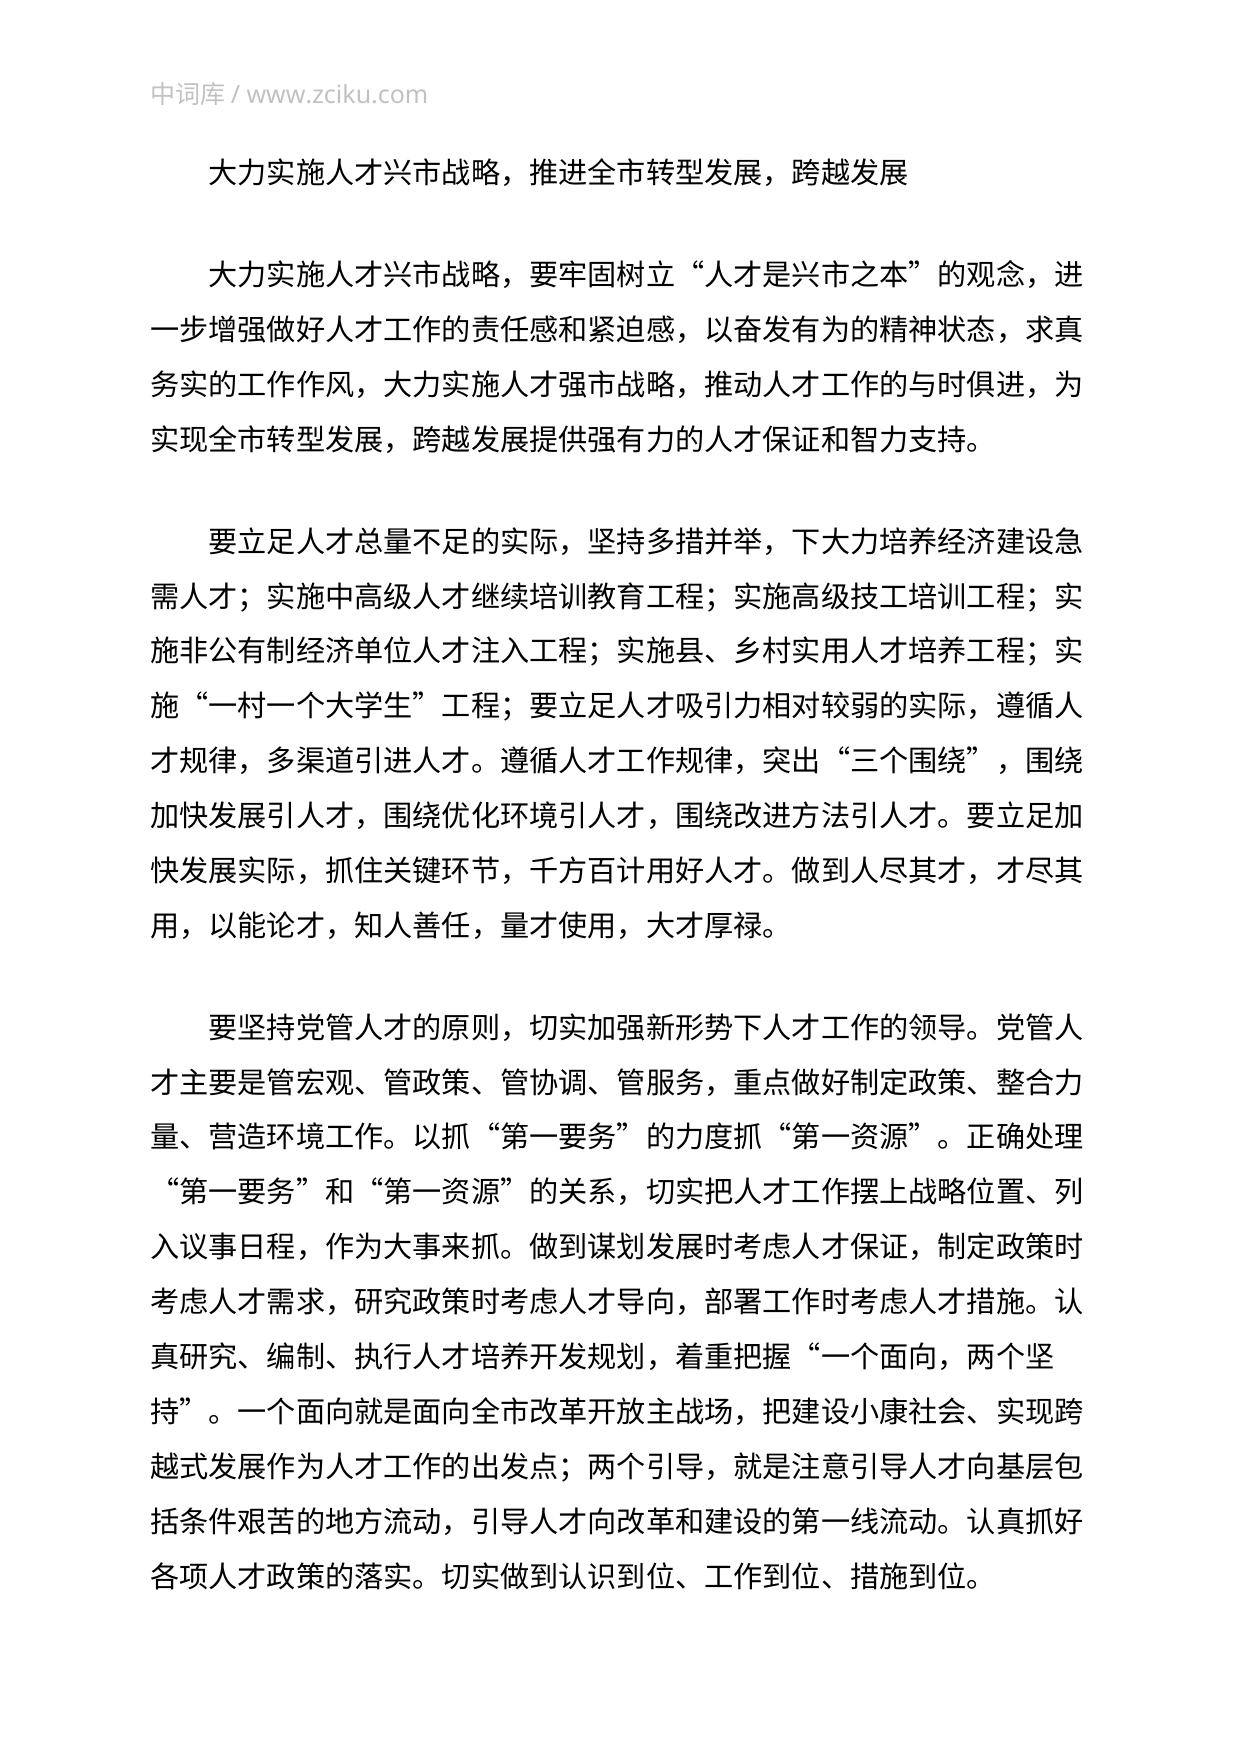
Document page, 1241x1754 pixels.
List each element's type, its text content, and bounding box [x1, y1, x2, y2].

text 要立足人才总量不足的实际，坚持多措并举，下大力培养经济建设急需人才；实施中高级人才继续培训教育工程；实施高级技工培训工程；实施非公有制经济单位人才注入工程；实施县、乡村实用人才培养工程；实施“一村一个大学生”工程；要立足人才吸引力相对较弱的实际，遵循人才规律，多渠道引进人才。遵循人才工作规律，突出“三个围绕”，围绕加快发展引人才，围绕优化环境引人才，围绕改进方法引人才。要立足加快发展实际，抓住关键环节，千方百计用好人才。做到人尽其才，才尽其用，以能论才，知人善任，量才使用，大才厚禄。 [150, 518, 1090, 945]
text 大力实施人才兴市战略，推进全市转型发展，跨越发展 [150, 150, 1090, 192]
text 要坚持党管人才的原则，切实加强新形势下人才工作的领导。党管人才主要是管宏观、管政策、管协调、管服务，重点做好制定政策、整合力量、营造环境工作。以抓“第一要务”的力度抓“第一资源”。正确处理“第一要务”和“第一资源”的关系，切实把人才工作摆上战略位置、列入议事日程，作为大事来抓。做到谋划发展时考虑人才保证，制定政策时考虑人才需求，研究政策时考虑人才导向，部署工作时考虑人才措施。认真研究、编制、执行人才培养开发规划，着重把握“一个面向，两个坚持”。一个面向就是面向全市改革开放主战场，把建设小康社会、实现跨越式发展作为人才工作的出发点；两个引导，就是注意引导人才向基层包括条件艰苦的地方流动，引导人才向改革和建设的第一线流动。认真抓好各项人才政策的落实。切实做到认识到位、工作到位、措施到位。 [150, 1004, 1090, 1596]
text 大力实施人才兴市战略，要牢固树立“人才是兴市之本”的观念，进一步增强做好人才工作的责任感和紧迫感，以奋发有为的精神状态，求真务实的工作作风，大力实施人才强市战略，推动人才工作的与时俱进，为实现全市转型发展，跨越发展提供强有力的人才保证和智力支持。 [150, 252, 1090, 459]
